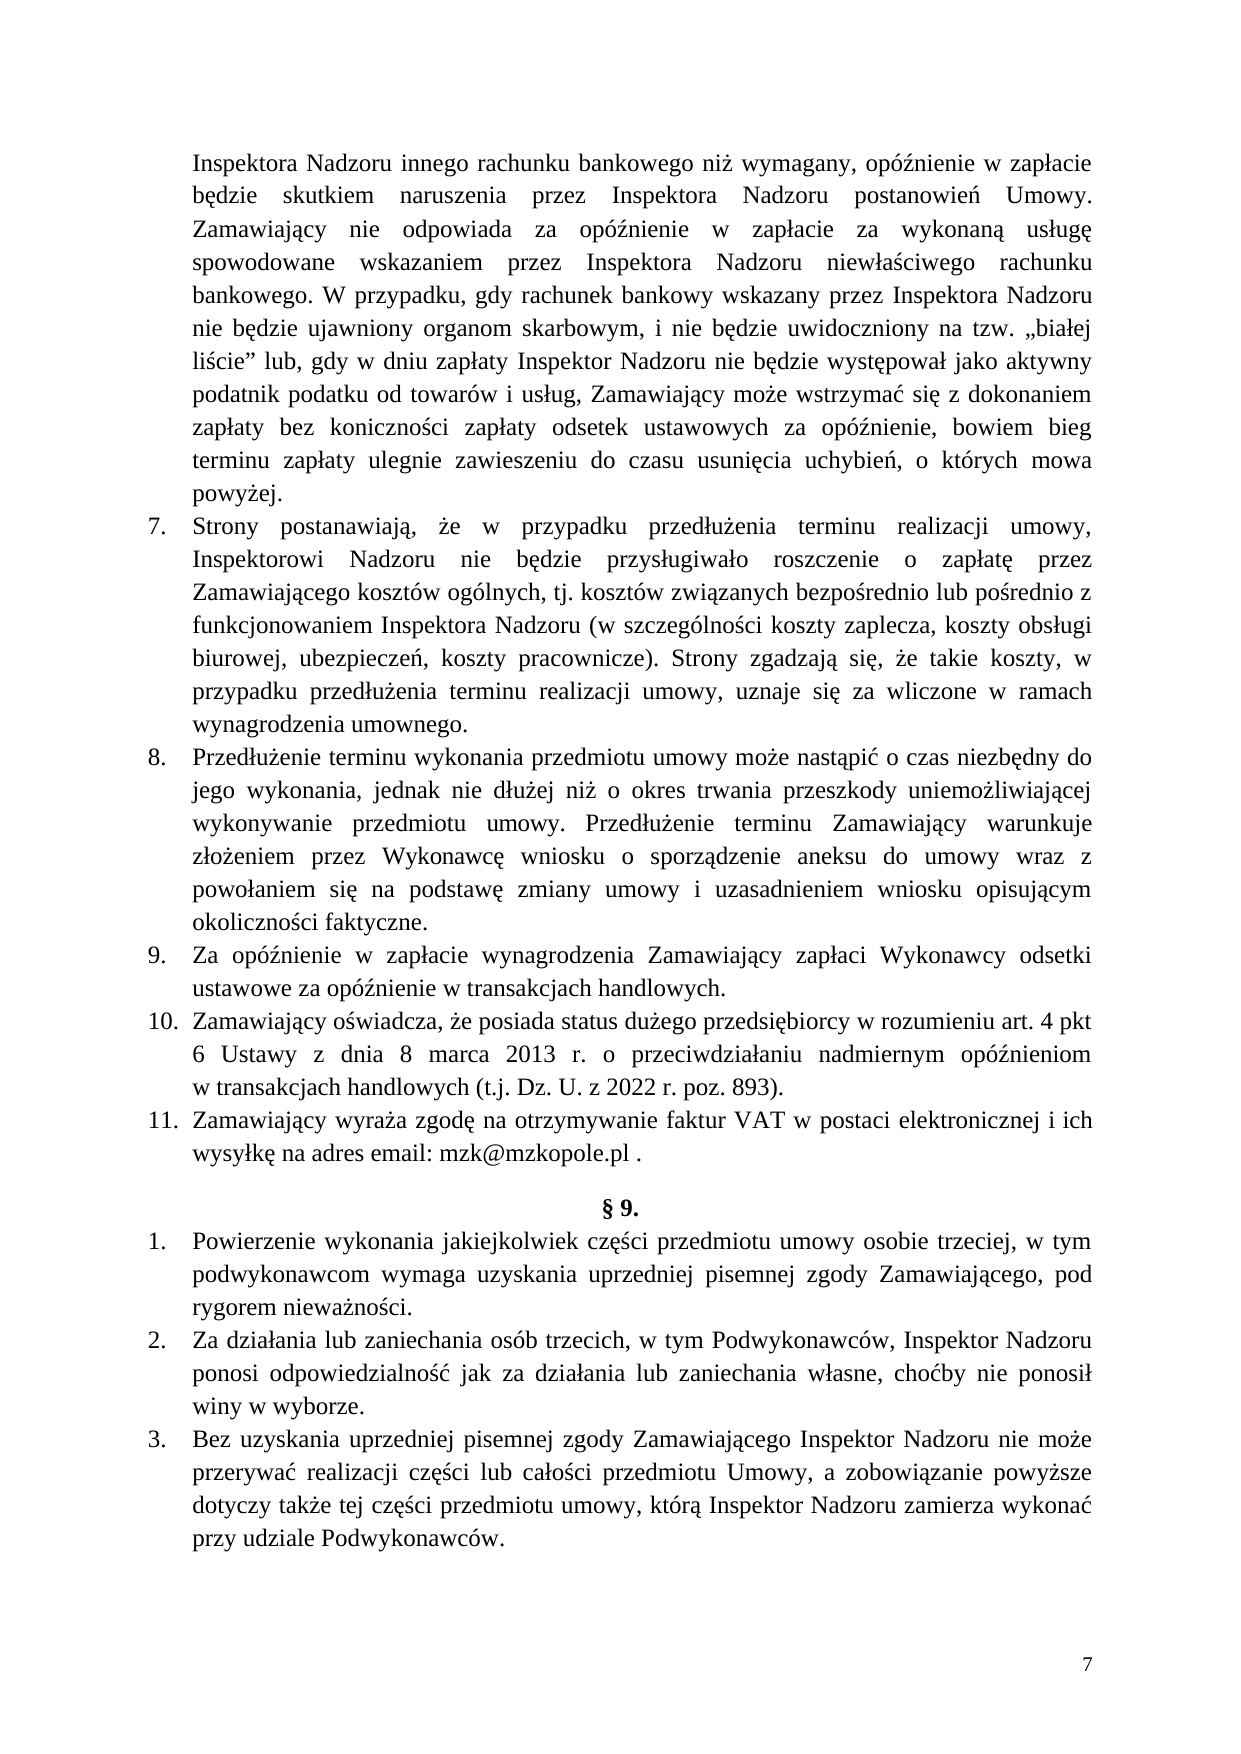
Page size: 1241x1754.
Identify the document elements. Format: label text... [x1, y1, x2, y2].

list Przedłużenie terminu wykonania przedmiotu umowy może nastąpić o czas niezbędny do jego wykonania, jednak nie dłużej niż o okres trwania przeszkody uniemożliwiającej wykonywanie przedmiotu umowy. Przedłużenie terminu Zamawiający warunkuje złożeniem przez Wykonawcę wniosku o sporządzenie aneksu do umowy wraz z powołaniem się na podstawę zmiany umowy i uzasadnieniem wniosku opisującym okoliczności faktyczne. [148, 742, 1093, 936]
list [148, 148, 1093, 507]
list Powierzenie wykonania jakiejkolwiek części przedmiotu umowy osobie trzeciej, w tym podwykonawcom wymaga uzyskania uprzedniej pisemnej zgody Zamawiającego, pod rygorem nieważności. [148, 1226, 1093, 1321]
list Bez uzyskania uprzedniej pisemnej zgody Zamawiającego Inspektor Nadzoru nie może przerywać realizacji części lub całości przedmiotu Umowy, a zobowiązanie powyższe dotyczy także tej części przedmiotu umowy, którą Inspektor Nadzoru zamierza wykonać przy udziale Podwykonawców. [148, 1424, 1093, 1552]
list Strony postanawiają, że w przypadku przedłużenia terminu realizacji umowy, Inspektorowi Nadzoru nie będzie przysługiwało roszczenie o zapłatę przez Zamawiającego kosztów ogólnych, tj. kosztów związanych bezpośrednio lub pośrednio z funkcjonowaniem Inspektora Nadzoru (w szczególności koszty zaplecza, koszty obsługi biurowej, ubezpieczeń, koszty pracownicze). Strony zgadzają się, że takie koszty, w przypadku przedłużenia terminu realizacji umowy, uznaje się za wliczone w ramach wynagrodzenia umownego. [148, 511, 1093, 738]
list Zamawiający wyraża zgodę na otrzymywanie faktur VAT w postaci elektronicznej i ich wysyłkę na adres email: mzk@mzkopole.pl . [148, 1105, 1093, 1167]
list Zamawiający oświadcza, że posiada status dużego przedsiębiorcy w rozumieniu art. 4 pkt 6 Ustawy z dnia 8 marca 2013 r. o przeciwdziałaniu nadmiernym opóźnieniom w transakcjach handlowych (t.j. Dz. U. z 2022 r. poz. 893). [148, 1006, 1093, 1101]
text § 9. [148, 1193, 1093, 1222]
list Za działania lub zaniechania osób trzecich, w tym Podwykonawców, Inspektor Nadzoru ponosi odpowiedzialność jak za działania lub zaniechania własne, choćby nie ponosił winy w wyborze. [148, 1325, 1093, 1420]
list Za opóźnienie w zapłacie wynagrodzenia Zamawiający zapłaci Wykonawcy odsetki ustawowe za opóźnienie w transakcjach handlowych. [148, 940, 1093, 1002]
